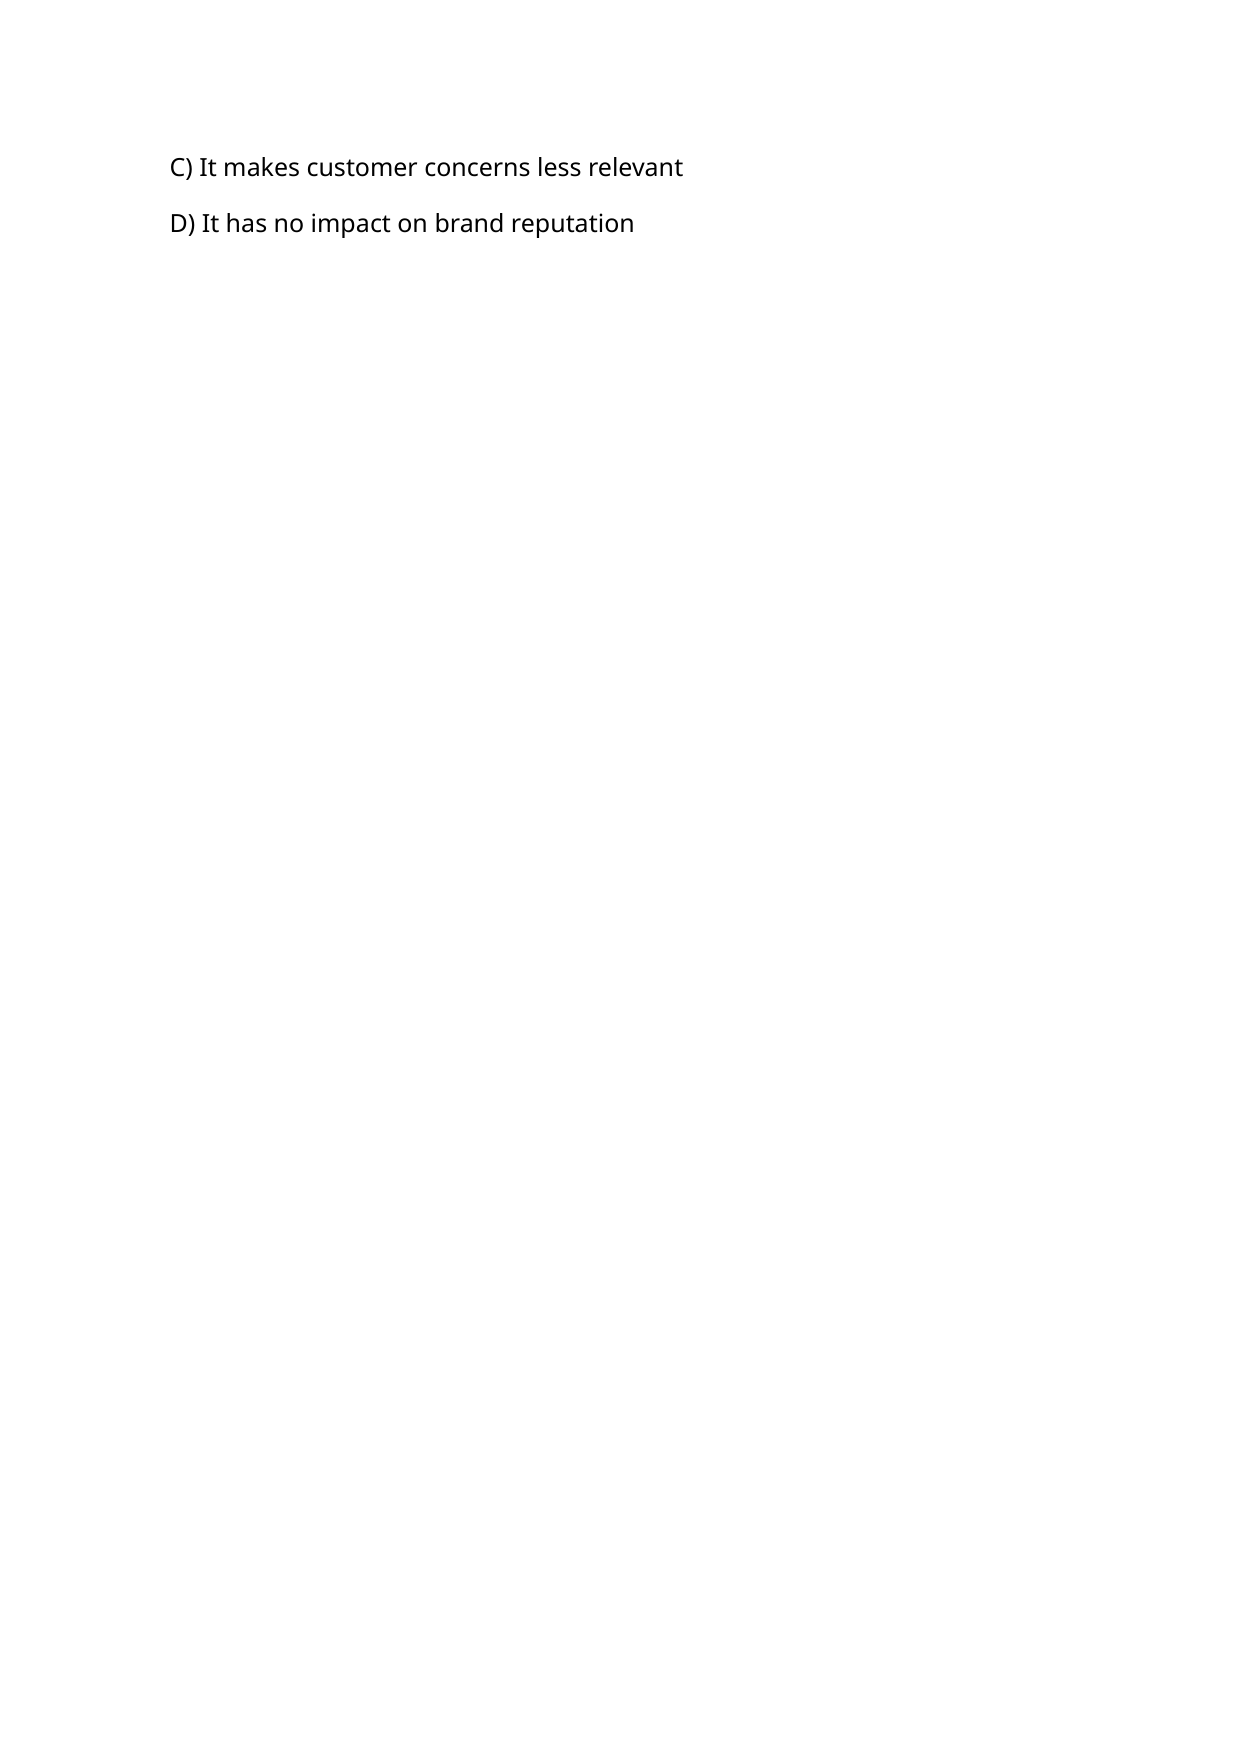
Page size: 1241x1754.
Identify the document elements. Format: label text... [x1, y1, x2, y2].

text D) It has no impact on brand reputation [150, 206, 1090, 240]
text C) It makes customer concerns less relevant [150, 150, 1090, 184]
